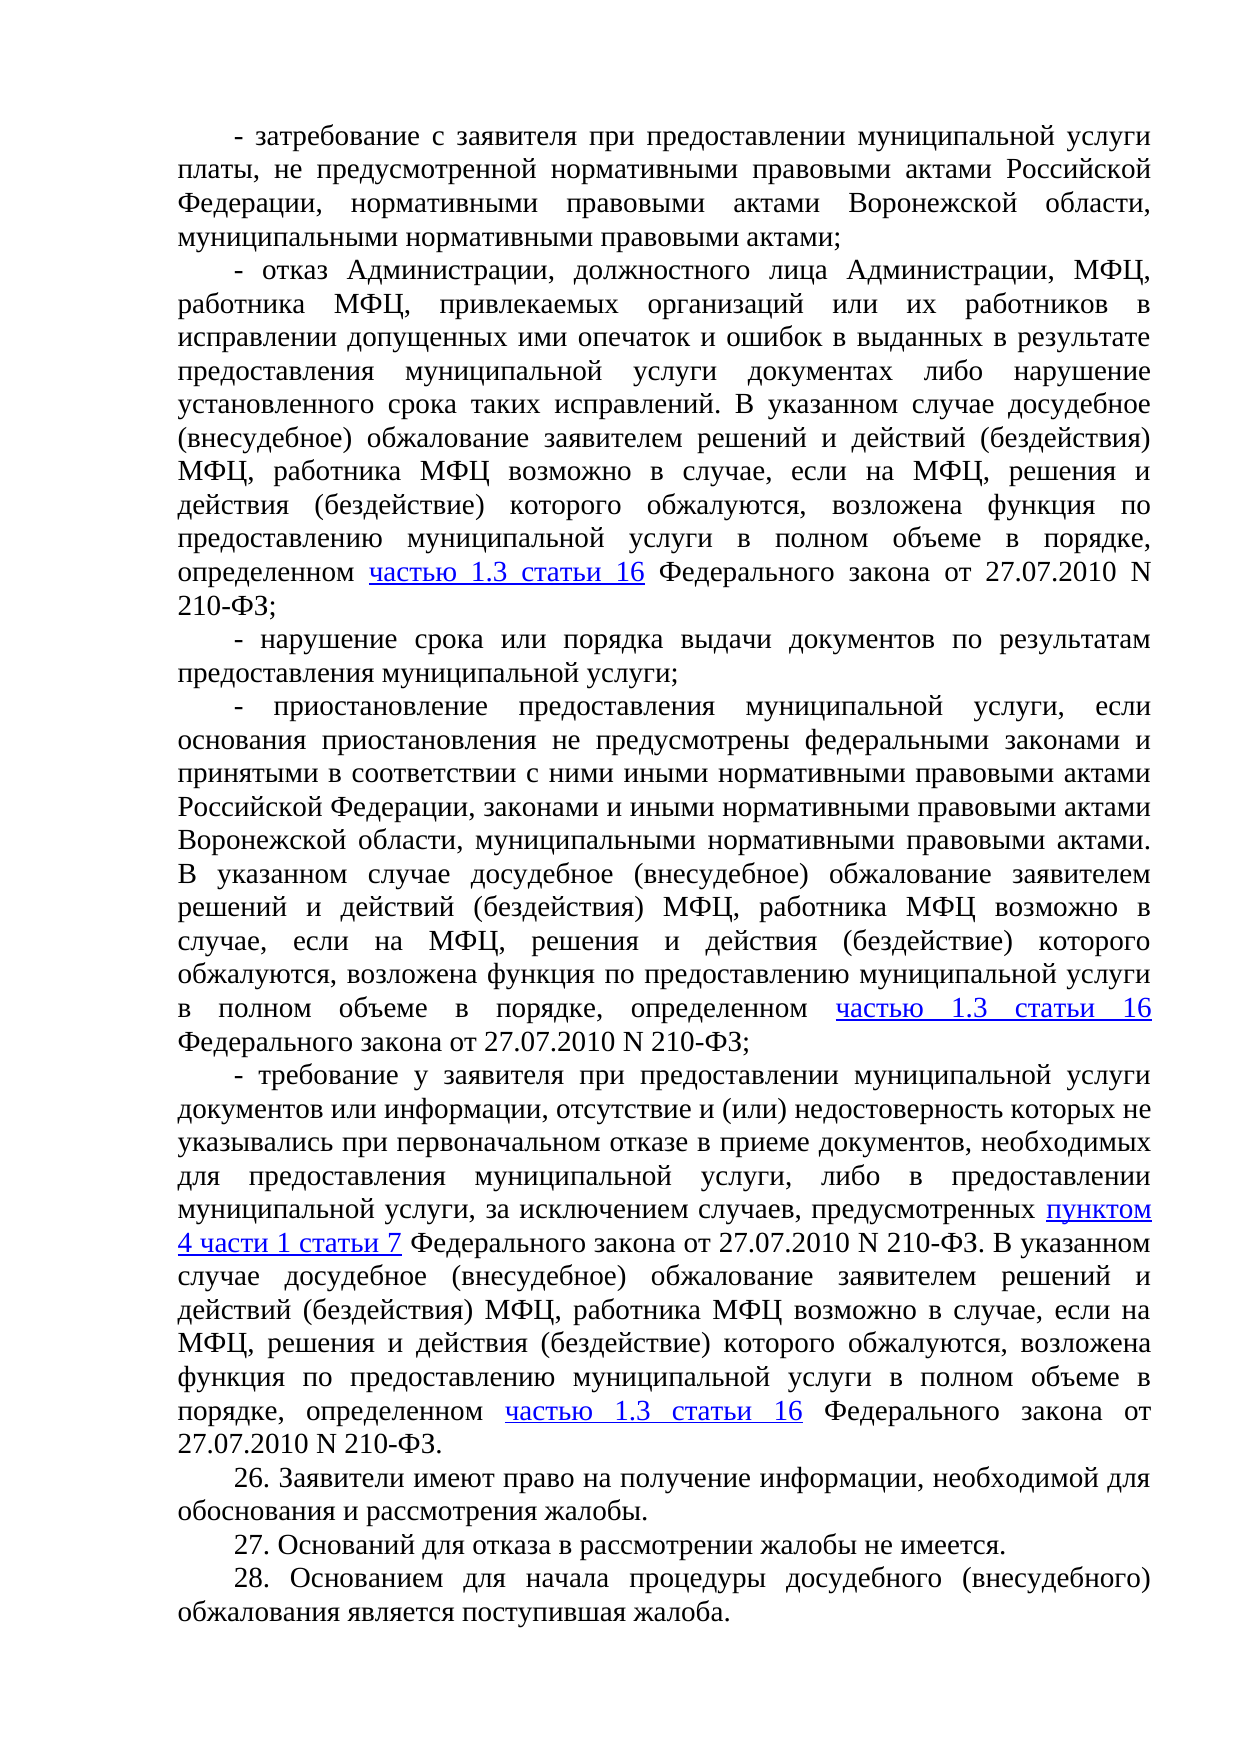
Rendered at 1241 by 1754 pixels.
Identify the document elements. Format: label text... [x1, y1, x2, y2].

text - затребование с заявителя при предоставлении муниципальной услуги платы, не предусмотренной нормативными правовыми актами Российской Федерации, нормативными правовыми актами Воронежской области, муниципальными нормативными правовыми актами; [177, 118, 1152, 252]
text 27. Оснований для отказа в рассмотрении жалобы не имеется. [177, 1527, 1152, 1560]
text - отказ Администрации, должностного лица Администрации, МФЦ, работника МФЦ, привлекаемых организаций или их работников в исправлении допущенных ими опечаток и ошибок в выданных в результате предоставления муниципальной услуги документах либо нарушение установленного срока таких исправлений. В указанном случае досудебное (внесудебное) обжалование заявителем решений и действий (бездействия) МФЦ, работника МФЦ возможно в случае, если на МФЦ, решения и действия (бездействие) которого обжалуются, возложена функция по предоставлению муниципальной услуги в полном объеме в порядке, определенном частью 1.3 статьи 16 Федерального закона от 27.07.2010 N 210-ФЗ; [177, 252, 1152, 621]
text - требование у заявителя при предоставлении муниципальной услуги документов или информации, отсутствие и (или) недостоверность которых не указывались при первоначальном отказе в приеме документов, необходимых для предоставления муниципальной услуги, либо в предоставлении муниципальной услуги, за исключением случаев, предусмотренных пунктом 4 части 1 статьи 7 Федерального закона от 27.07.2010 N 210-ФЗ. В указанном случае досудебное (внесудебное) обжалование заявителем решений и действий (бездействия) МФЦ, работника МФЦ возможно в случае, если на МФЦ, решения и действия (бездействие) которого обжалуются, возложена функция по предоставлению муниципальной услуги в полном объеме в порядке, определенном частью 1.3 статьи 16 Федерального закона от 27.07.2010 N 210-ФЗ. [177, 1057, 1152, 1460]
text 28. Основанием для начала процедуры досудебного (внесудебного) обжалования является поступившая жалоба. [177, 1560, 1152, 1627]
text - нарушение срока или порядка выдачи документов по результатам предоставления муниципальной услуги; [177, 621, 1152, 688]
text 26. Заявители имеют право на получение информации, необходимой для обоснования и рассмотрения жалобы. [177, 1460, 1152, 1527]
text - приостановление предоставления муниципальной услуги, если основания приостановления не предусмотрены федеральными законами и принятыми в соответствии с ними иными нормативными правовыми актами Российской Федерации, законами и иными нормативными правовыми актами Воронежской области, муниципальными нормативными правовыми актами. В указанном случае досудебное (внесудебное) обжалование заявителем решений и действий (бездействия) МФЦ, работника МФЦ возможно в случае, если на МФЦ, решения и действия (бездействие) которого обжалуются, возложена функция по предоставлению муниципальной услуги в полном объеме в порядке, определенном частью 1.3 статьи 16 Федерального закона от 27.07.2010 N 210-ФЗ; [177, 688, 1152, 1057]
